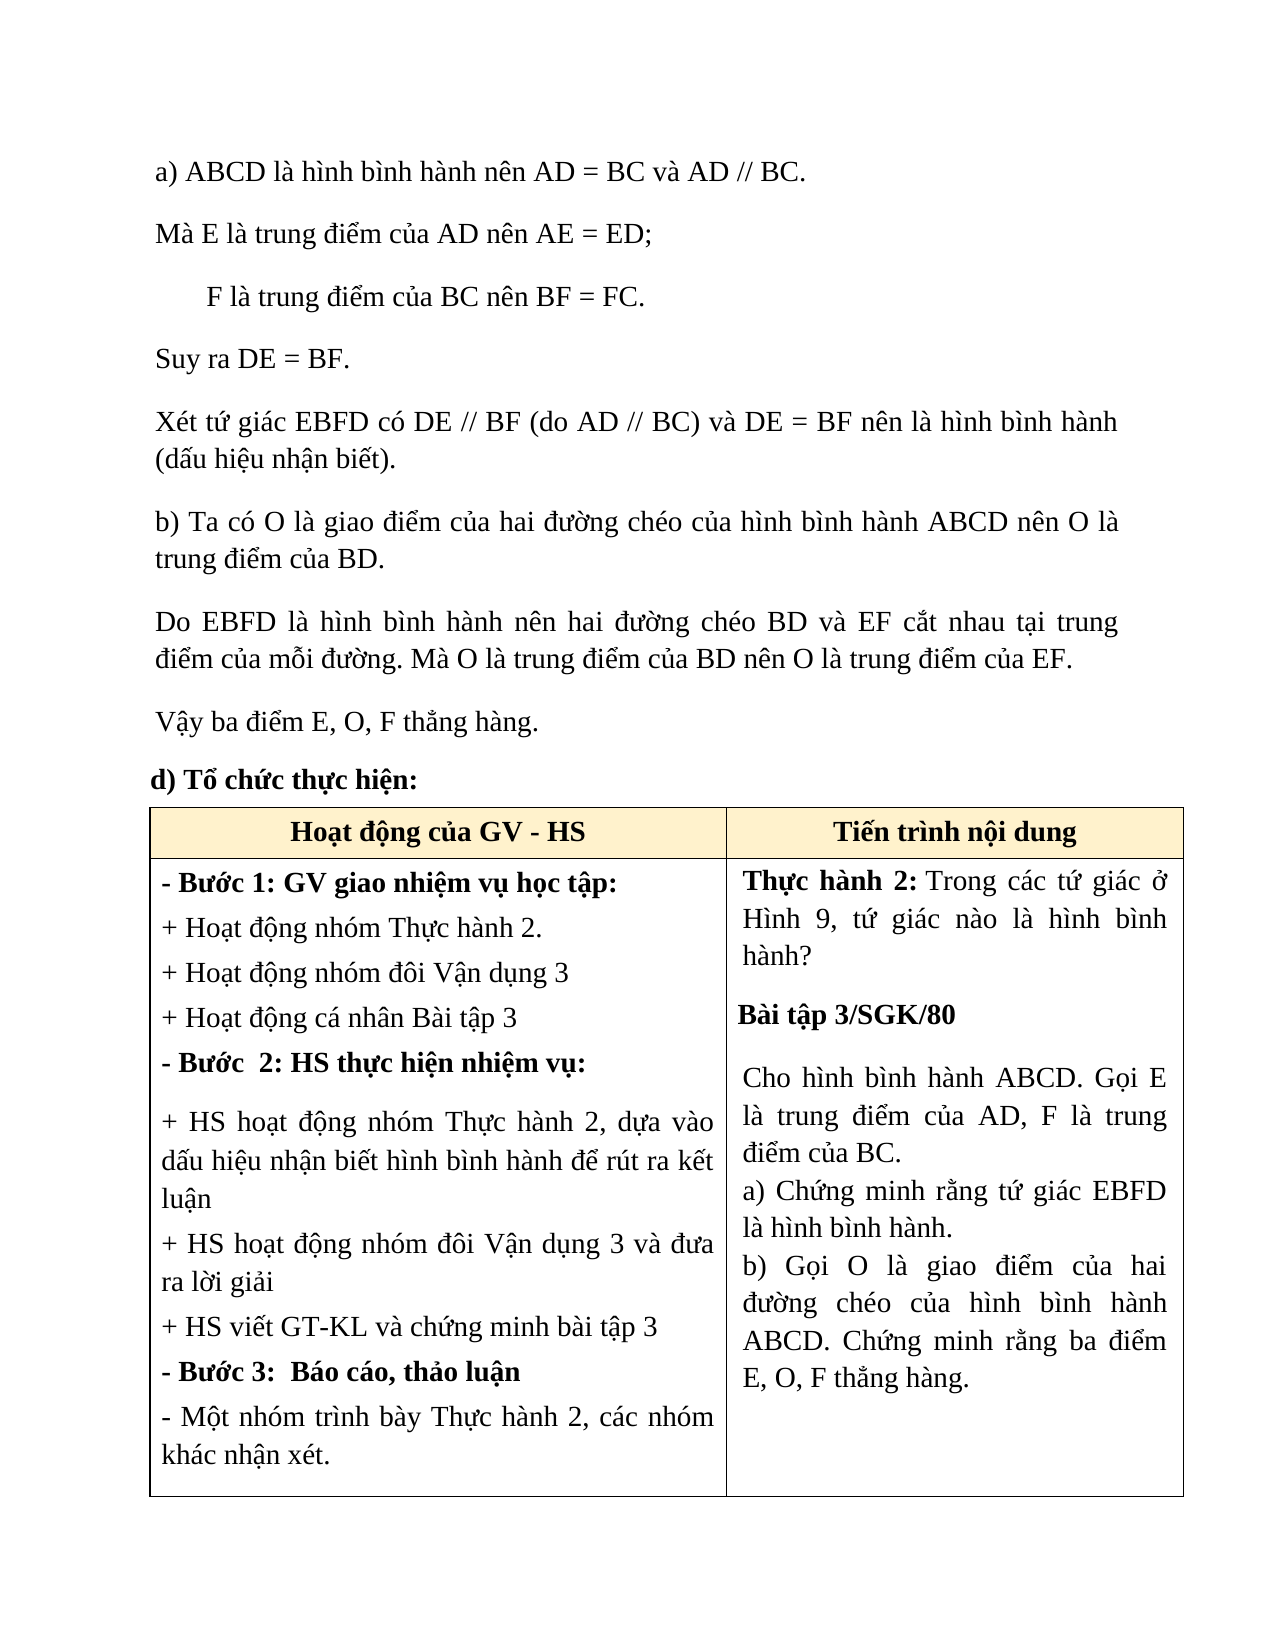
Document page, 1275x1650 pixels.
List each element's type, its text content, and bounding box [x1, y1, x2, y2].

text Vậy ba điểm E, O, F thẳng hàng. [155, 700, 1120, 737]
text Xét tứ giác EBFD có DE // BF (do AD // BC) và DE = BF nên là hình bình hành (dấu hiệu nhận biết). [155, 400, 1120, 475]
text a) ABCD là hình bình hành nên AD = BC và AD // BC. [155, 150, 1120, 187]
text b) Ta có O là giao điểm của hai đường chéo của hình bình hành ABCD nên O là trung điểm của BD. [155, 500, 1120, 575]
text Mà E là trung điểm của AD nên AE = ED; [155, 212, 1120, 250]
text F là trung điểm của BC nên BF = FC. [155, 275, 1120, 312]
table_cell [727, 859, 1183, 1496]
table_header Hoạt động của GV - HS [151, 808, 726, 858]
text d) Tổ chức thực hiện: [150, 762, 1125, 796]
table_header Tiến trình nội dung [727, 808, 1183, 858]
text Do EBFD là hình bình hành nên hai đường chéo BD và EF cắt nhau tại trung điểm của mỗi đường. Mà O là trung điểm của BD nên O là trung điểm của EF. [155, 600, 1120, 675]
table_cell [151, 859, 726, 1496]
text Suy ra DE = BF. [155, 337, 1120, 375]
